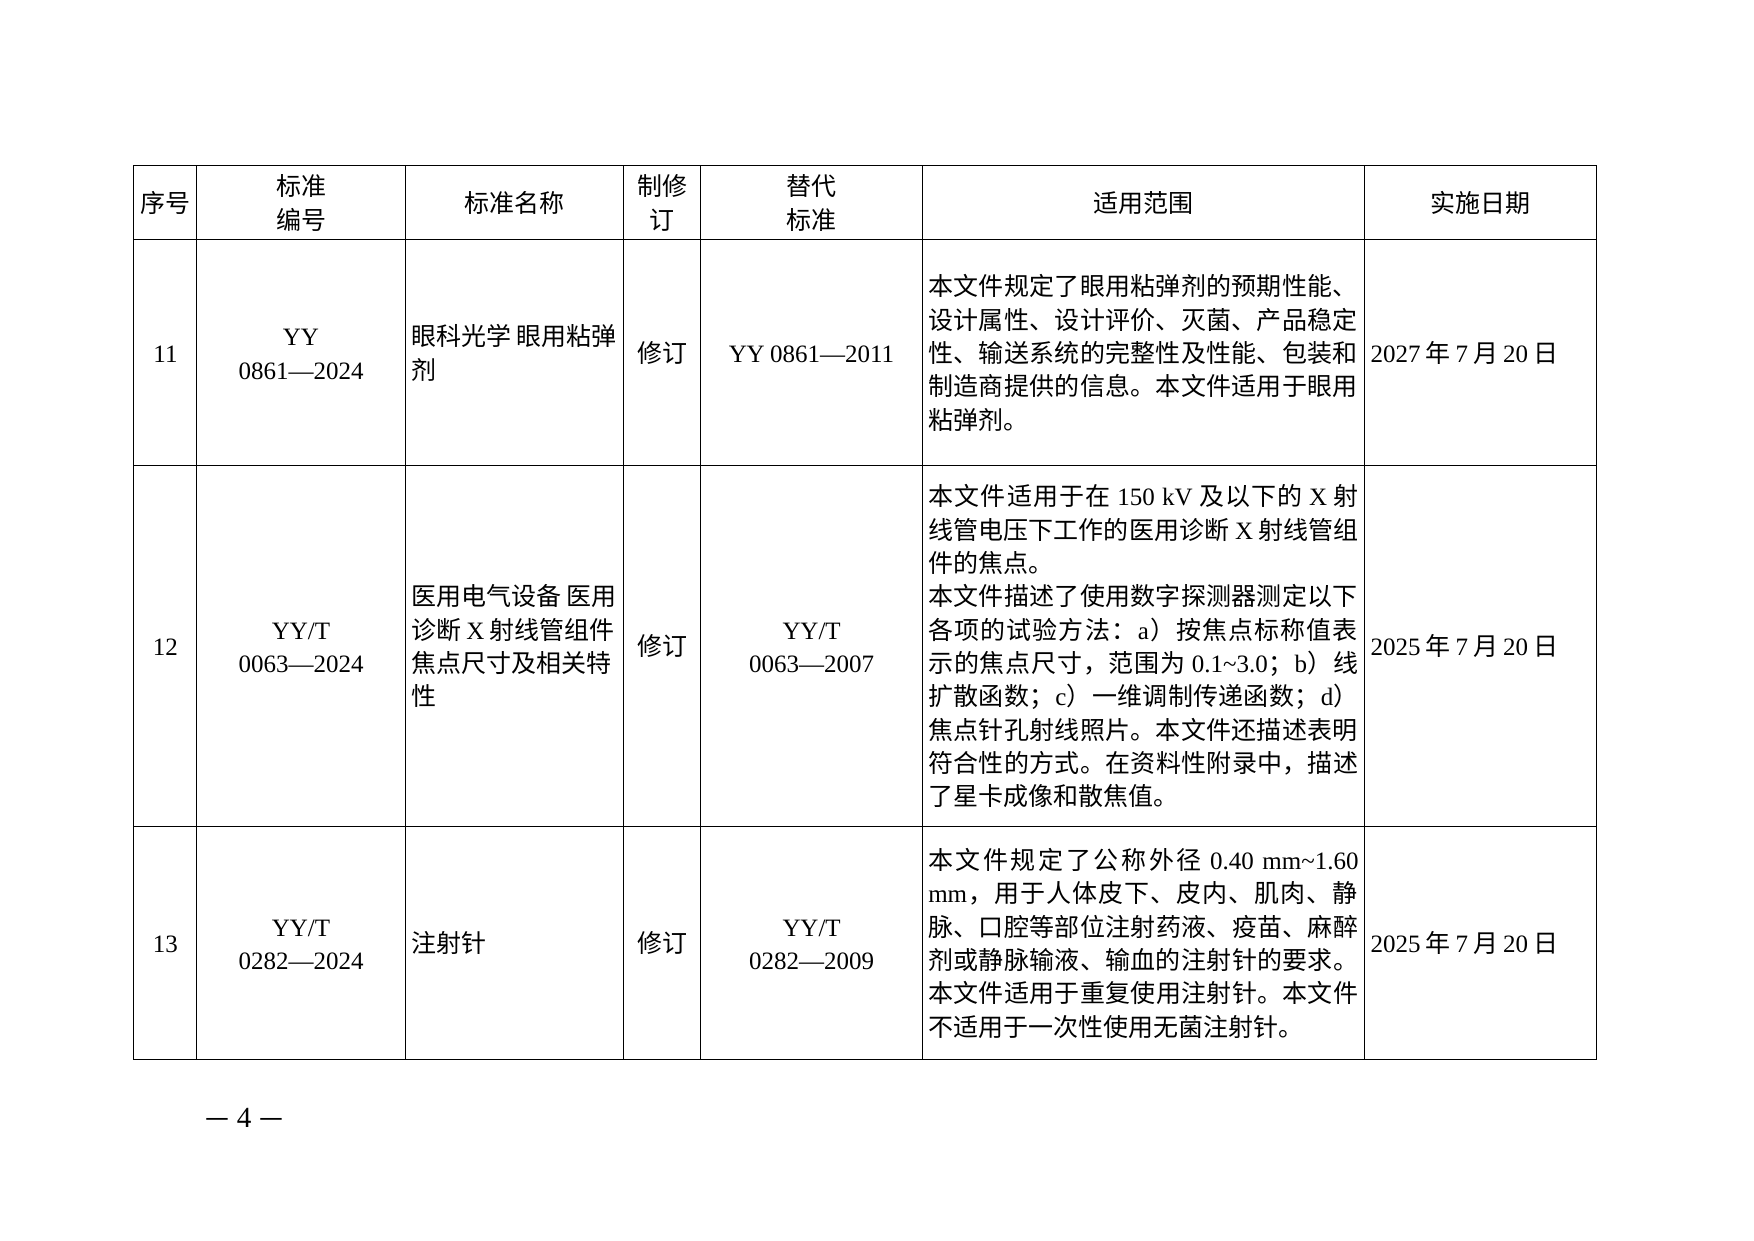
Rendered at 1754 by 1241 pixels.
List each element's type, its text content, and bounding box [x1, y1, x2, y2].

table_cell 11 [134, 240, 196, 465]
table_cell 12 [134, 466, 196, 826]
table_header 实施日期 [1365, 166, 1596, 239]
table_cell YY/T 0282—2024 [197, 827, 405, 1059]
table_cell YY 0861—2011 [701, 240, 922, 465]
table_cell 注射针 [406, 827, 623, 1059]
table_cell YY 0861—2024 [197, 240, 405, 465]
table_cell YY/T 0282—2009 [701, 827, 922, 1059]
table_cell 医用电气设备 医用诊断X射线管组件 焦点尺寸及相关特性 [406, 466, 623, 826]
table_header 标准 编号 [197, 166, 405, 239]
table_header 制修订 [624, 166, 700, 239]
table_cell 13 [134, 827, 196, 1059]
table_cell 修订 [624, 827, 700, 1059]
table_cell 2025年7月20日 [1365, 827, 1596, 1059]
table_cell YY/T 0063—2024 [197, 466, 405, 826]
table_cell 本文件规定了公称外径0.40 mm~1.60 mm，用于人体皮下、皮内、肌肉、静脉、口腔等部位注射药液、疫苗、麻醉剂或静脉输液、输血的注射针的要求。本文件适用于重复使用注射针。本文件不适用于一次性使用无菌注射针。 [923, 827, 1364, 1059]
table_header 替代 标准 [701, 166, 922, 239]
table_cell 2025年7月20日 [1365, 466, 1596, 826]
table_cell 修订 [624, 466, 700, 826]
table_header 标准名称 [406, 166, 623, 239]
table_cell 本文件适用于在150 kV及以下的X射线管电压下工作的医用诊断X射线管组件的焦点。 本文件描述了使用数字探测器测定以下各项的试验方法：a）按焦点标称值表示的焦点尺寸，范围为0.1~3.0；b）线扩散函数；c）一维调制传递函数；d）焦点针孔射线照片。本文件还描述表明符合性的方式。在资料性附录中，描述了星卡成像和散焦值。 [923, 466, 1364, 826]
table_cell 修订 [624, 240, 700, 465]
table_header 序号 [134, 166, 196, 239]
table_cell 本文件规定了眼用粘弹剂的预期性能、设计属性、设计评价、灭菌、产品稳定性、输送系统的完整性及性能、包装和制造商提供的信息。本文件适用于眼用粘弹剂。 [923, 240, 1364, 465]
table_cell 2027年7月20日 [1365, 240, 1596, 465]
table_cell 眼科光学 眼用粘弹剂 [406, 240, 623, 465]
table_cell YY/T 0063—2007 [701, 466, 922, 826]
table_header 适用范围 [923, 166, 1364, 239]
